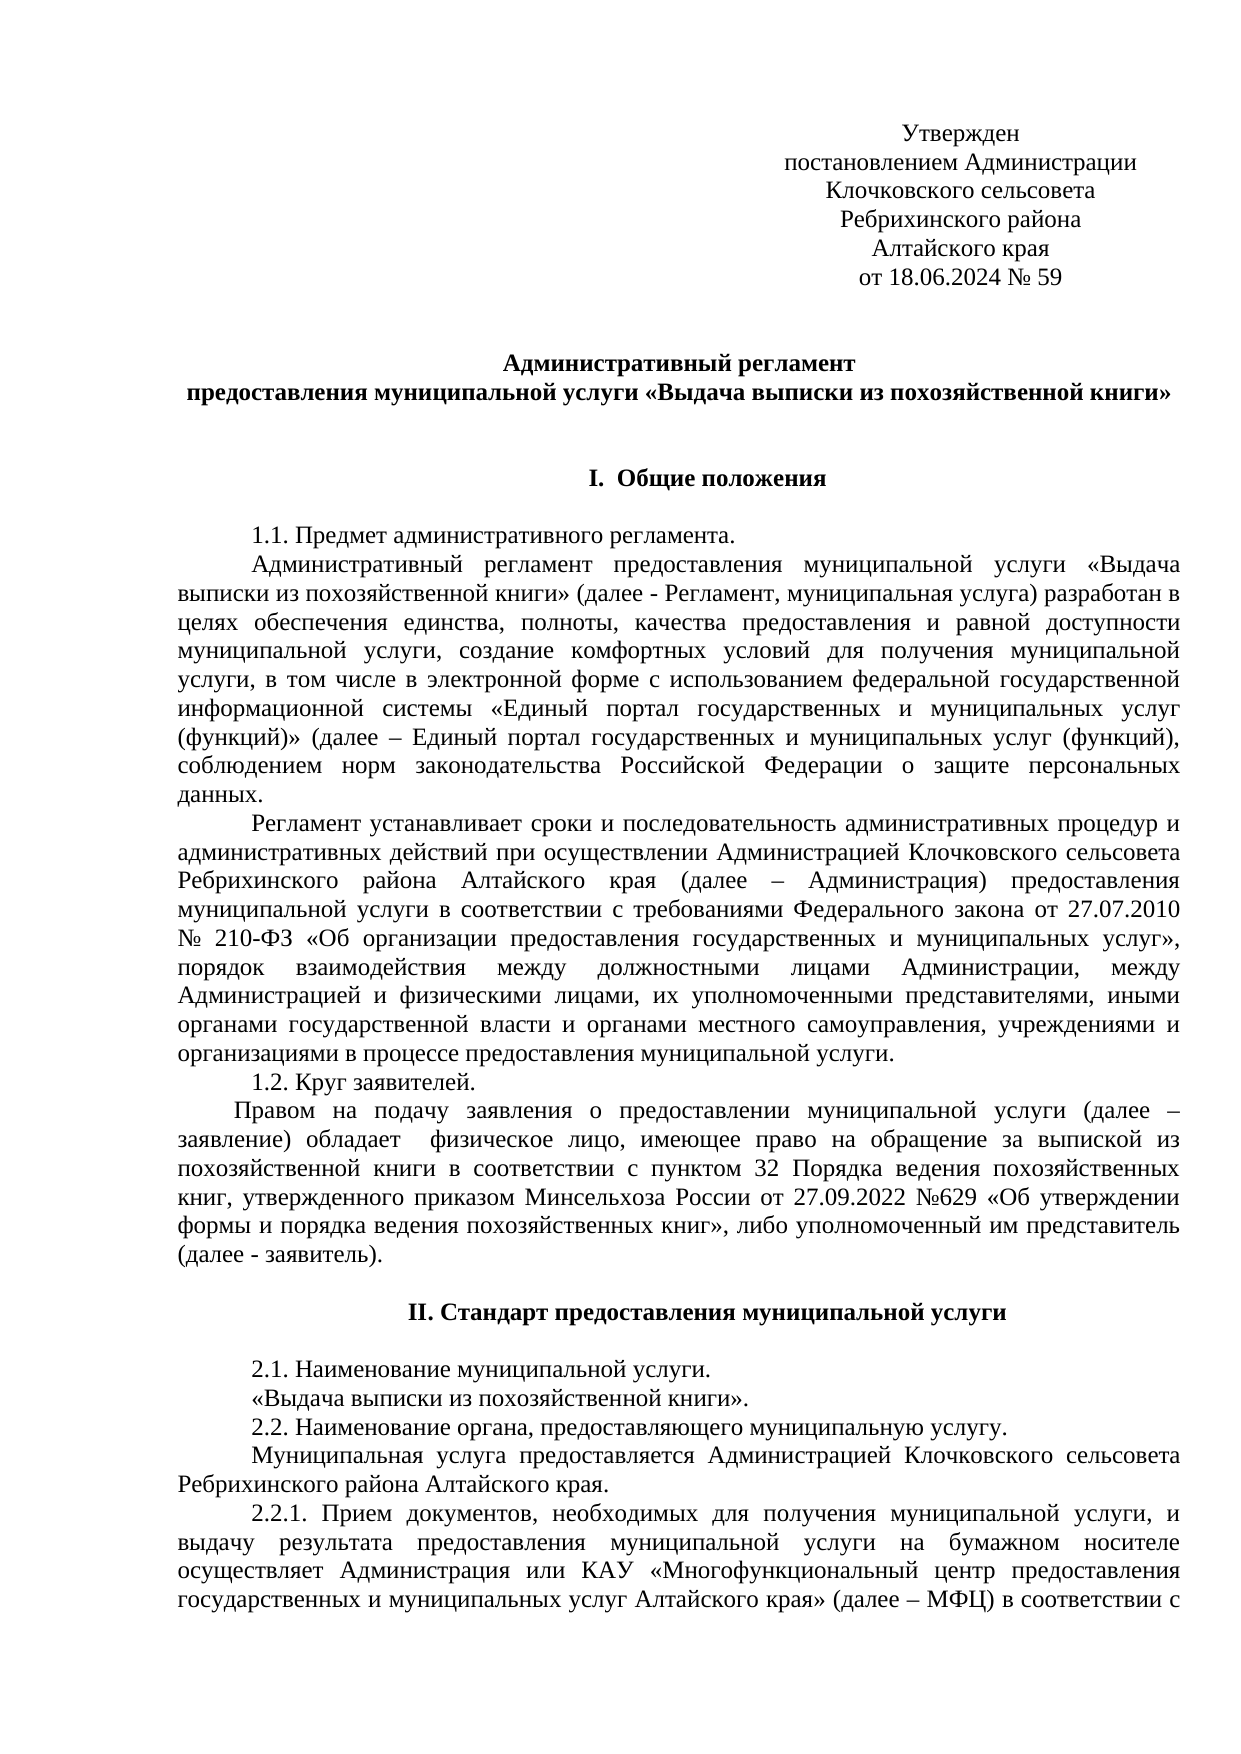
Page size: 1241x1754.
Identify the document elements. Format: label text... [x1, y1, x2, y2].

text предоставления муниципальной услуги «Выдача выписки из похозяйственной книги» [177, 377, 1181, 406]
text I. Общие положения [177, 463, 1181, 492]
text Ребрихинского района [740, 204, 1181, 233]
text Алтайского края [740, 233, 1181, 262]
text 1.2. Круг заявителей. [177, 1067, 1181, 1096]
text Клочковского сельсовета [740, 176, 1181, 204]
text II. Стандарт предоставления муниципальной услуги [177, 1297, 1181, 1326]
text 2.2. Наименование органа, предоставляющего муниципальную услугу. [177, 1412, 1181, 1441]
text Муниципальная услуга предоставляется Администрацией Клочковского сельсовета Ребрихинского района Алтайского края. [177, 1441, 1181, 1498]
text Утвержден [740, 118, 1181, 147]
text «Выдача выписки из похозяйственной книги». [177, 1383, 1181, 1412]
text Регламент устанавливает сроки и последовательность административных процедур и административных действий при осуществлении Администрацией Клочковского сельсовета Ребрихинского района Алтайского края (далее – Администрация) предоставления муниципальной услуги в соответствии с требованиями Федерального закона от 27.07.2010 № 210-ФЗ «Об организации предоставления государственных и муниципальных услуг», порядок взаимодействия между должностными лицами Администрации, между Администрацией и физическими лицами, их уполномоченными представителями, иными органами государственной власти и органами местного самоуправления, учреждениями и организациями в процессе предоставления муниципальной услуги. [177, 808, 1181, 1067]
text Административный регламент [177, 348, 1181, 377]
text от 18.06.2024 № 59 [740, 262, 1181, 291]
text 1.1. Предмет административного регламента. [177, 521, 1181, 549]
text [177, 1498, 1181, 1613]
text Административный регламент предоставления муниципальной услуги «Выдача выписки из похозяйственной книги» (далее - Регламент, муниципальная услуга) разработан в целях обеспечения единства, полноты, качества предоставления и равной доступности муниципальной услуги, создание комфортных условий для получения муниципальной услуги, в том числе в электронной форме с использованием федеральной государственной информационной системы «Единый портал государственных и муниципальных услуг (функций)» (далее – Единый портал государственных и муниципальных услуг (функций), соблюдением норм законодательства Российской Федерации о защите персональных данных. [177, 549, 1181, 808]
text постановлением Администрации [740, 147, 1181, 176]
text 2.1. Наименование муниципальной услуги. [177, 1354, 1181, 1383]
text Правом на подачу заявления о предоставлении муниципальной услуги (далее – заявление) обладает физическое лицо, имеющее право на обращение за выпиской из похозяйственной книги в соответствии с пунктом 32 Порядка ведения похозяйственных книг, утвержденного приказом Минсельхоза России от 27.09.2022 №629 «Об утверждении формы и порядка ведения похозяйственных книг», либо уполномоченный им представитель (далее - заявитель). [177, 1096, 1181, 1268]
